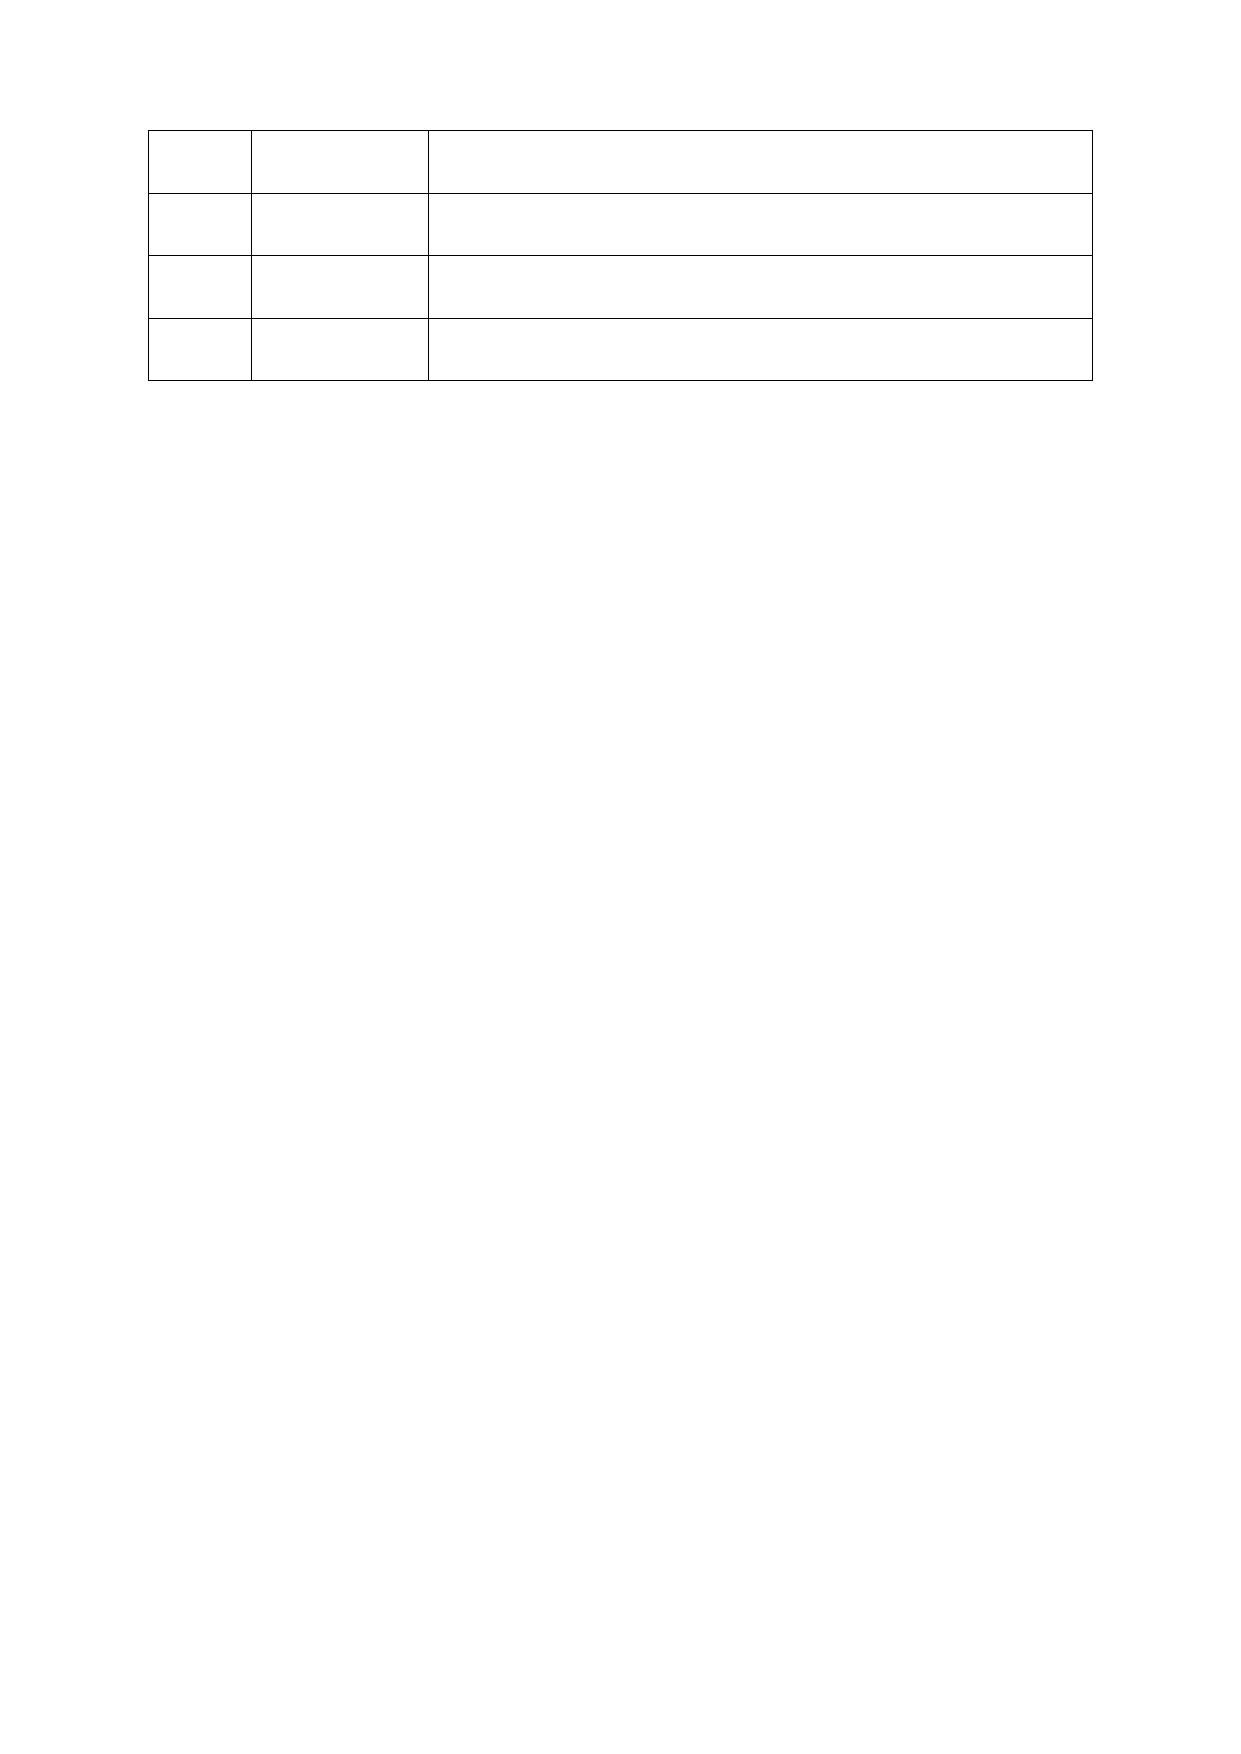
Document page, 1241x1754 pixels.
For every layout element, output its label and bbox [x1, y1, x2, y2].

table_cell [429, 131, 1092, 192]
table_cell [252, 256, 428, 318]
table_cell [252, 319, 428, 380]
table_cell [149, 131, 251, 192]
table_cell [252, 194, 428, 255]
table_cell [149, 256, 251, 318]
table_cell [429, 319, 1092, 380]
table_cell [429, 194, 1092, 255]
table_cell [149, 319, 251, 380]
table_cell [252, 131, 428, 192]
table_cell [429, 256, 1092, 318]
table_cell [149, 194, 251, 255]
